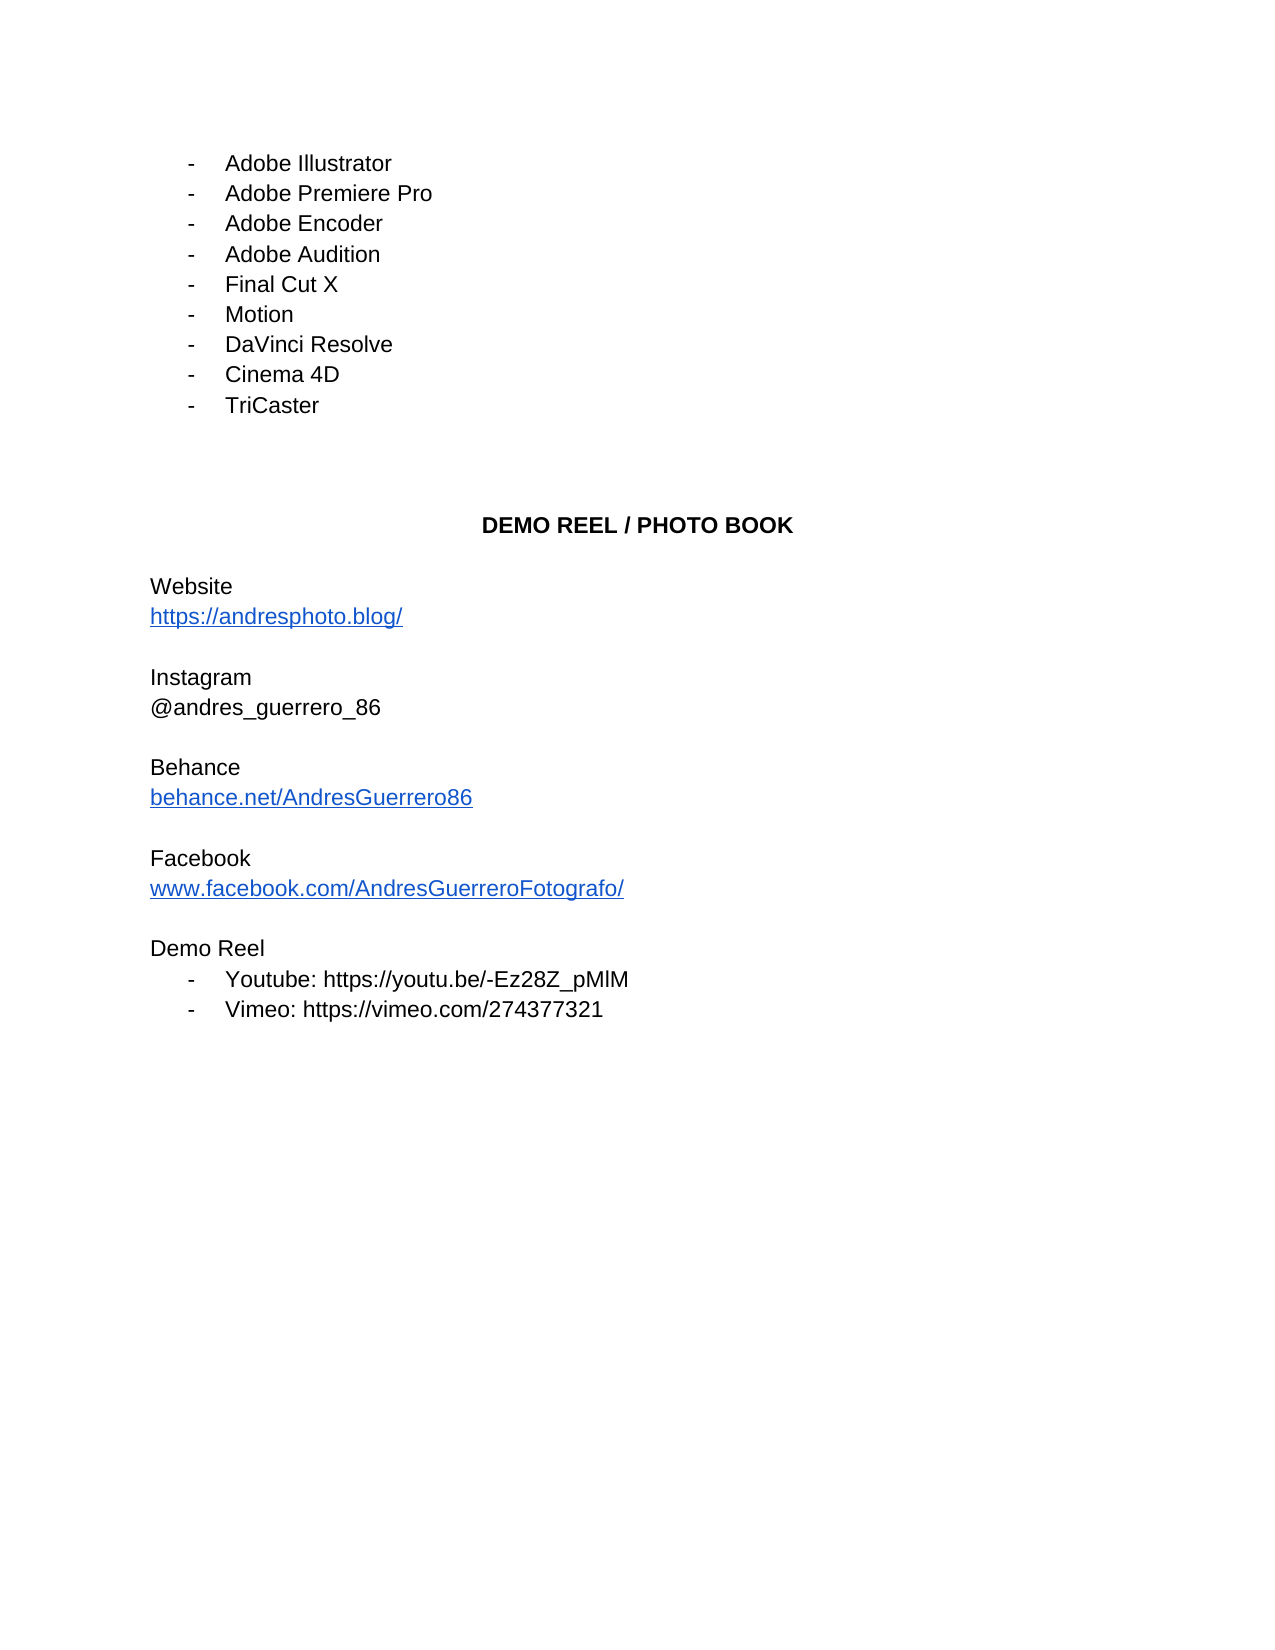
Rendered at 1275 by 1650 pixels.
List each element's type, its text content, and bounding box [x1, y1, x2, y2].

text DEMO REEL / PHOTO BOOK [150, 512, 1125, 539]
list Motion [187, 301, 1125, 327]
text Demo Reel [150, 935, 1125, 962]
text Facebook [150, 845, 1125, 871]
text https://andresphoto.blog/ [150, 603, 1125, 629]
list DaVinci Resolve [187, 331, 1125, 358]
list Adobe Premiere Pro [187, 180, 1125, 207]
text Website [150, 573, 1125, 599]
text behance.net/AndresGuerrero86 [150, 784, 1125, 811]
list Adobe Illustrator [187, 150, 1125, 176]
text Behance [150, 754, 1125, 781]
text www.facebook.com/AndresGuerreroFotografo/ [150, 875, 1125, 901]
list Vimeo: https://vimeo.com/274377321 [187, 996, 1125, 1022]
text @andres_guerrero_86 [150, 694, 1125, 720]
list Adobe Encoder [187, 210, 1125, 237]
text Instagram [150, 663, 1125, 690]
list Cinema 4D [187, 361, 1125, 388]
list Youtube: https://youtu.be/-Ez28Z_pMlM [187, 966, 1125, 992]
list Adobe Audition [187, 241, 1125, 267]
list TriCaster [187, 392, 1125, 418]
list Final Cut X [187, 271, 1125, 297]
